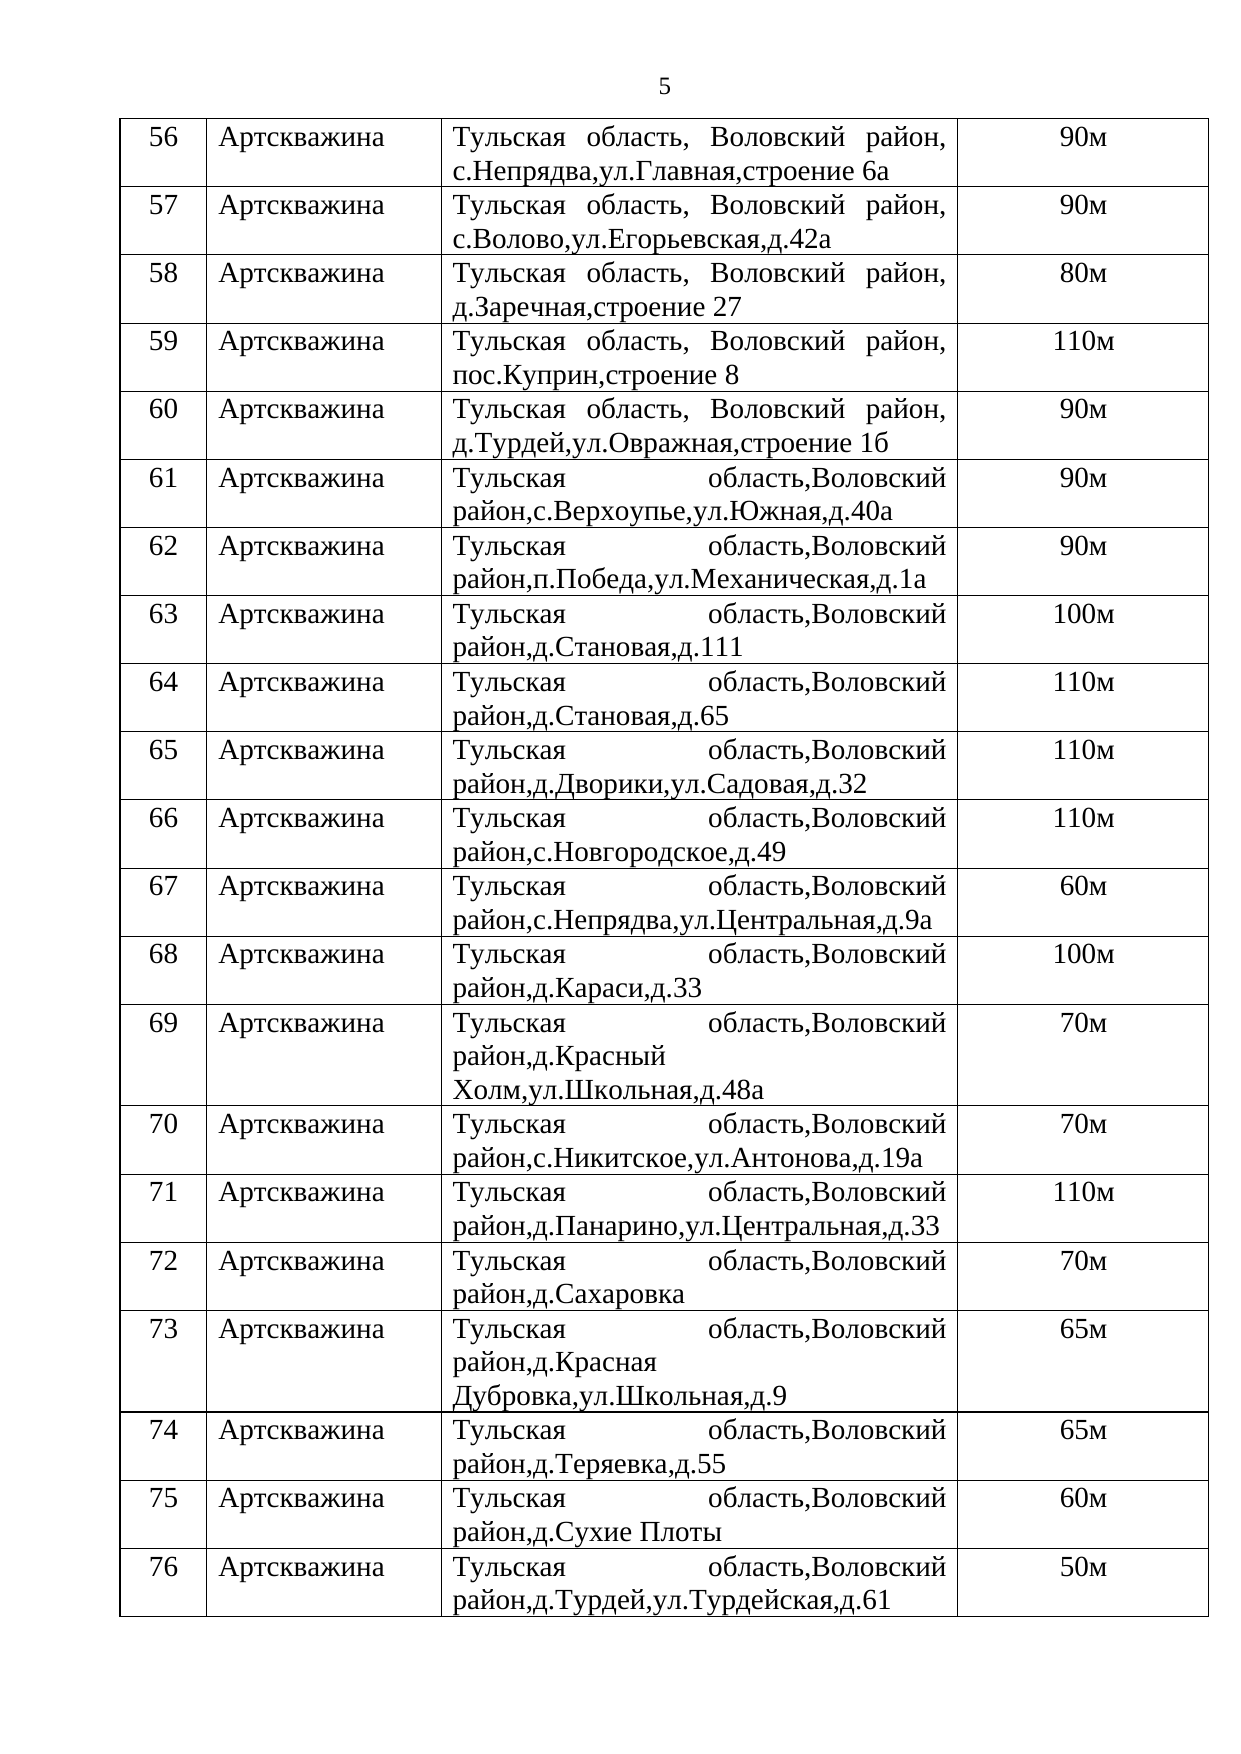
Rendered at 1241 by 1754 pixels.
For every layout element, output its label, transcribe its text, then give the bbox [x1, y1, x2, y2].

table_cell 60м [958, 1481, 1208, 1548]
table_cell 61 [121, 460, 206, 527]
table_cell Артскважина [207, 1005, 441, 1105]
table_cell 73 [121, 1311, 206, 1411]
table_cell Тульская область,Воловский район,с.Никитское,ул.Антонова,д.19а [442, 1106, 957, 1173]
table_cell Тульская область,Воловский район,с.Верхоупье,ул.Южная,д.40а [442, 460, 957, 527]
table_cell Артскважина [207, 1175, 441, 1242]
table_cell Тульская область, Воловский район, пос.Куприн,строение 8 [442, 324, 957, 391]
table_cell Артскважина [207, 1481, 441, 1548]
table_cell Тульская область,Воловский район,д.Красная Дубровка,ул.Школьная,д.9 [442, 1311, 957, 1411]
table_cell 66 [121, 800, 206, 867]
table_cell Артскважина [207, 596, 441, 663]
table_cell Тульская область,Воловский район,д.Сухие Плоты [442, 1481, 957, 1548]
table_cell 70 [121, 1106, 206, 1173]
table_cell 57 [121, 187, 206, 254]
table_cell 65 [121, 732, 206, 799]
table_cell Артскважина [207, 187, 441, 254]
table_cell Тульская область,Воловский район,д.Турдей,ул.Турдейская,д.61 [442, 1549, 957, 1616]
table_cell Артскважина [207, 1106, 441, 1173]
table_cell 90м [958, 460, 1208, 527]
table_cell 67 [121, 869, 206, 936]
table_cell 75 [121, 1481, 206, 1548]
table_cell 62 [121, 528, 206, 595]
table_cell Артскважина [207, 664, 441, 731]
table_cell 74 [121, 1413, 206, 1479]
table_cell Тульская область,Воловский район,д.Дворики,ул.Садовая,д.32 [442, 732, 957, 799]
table_cell 90м [958, 187, 1208, 254]
table_cell 110м [958, 800, 1208, 867]
table_cell Артскважина [207, 800, 441, 867]
table_cell Тульская область, Воловский район, д.Заречная,строение 27 [442, 255, 957, 322]
table_cell 90м [958, 119, 1208, 186]
table_cell Тульская область,Воловский район,с.Новгородское,д.49 [442, 800, 957, 867]
table_cell 70м [958, 1005, 1208, 1105]
table_cell 90м [958, 392, 1208, 459]
table_cell 72 [121, 1243, 206, 1310]
table_cell 69 [121, 1005, 206, 1105]
table_cell Тульская область,Воловский район,д.Панарино,ул.Центральная,д.33 [442, 1175, 957, 1242]
table_cell Артскважина [207, 1413, 441, 1479]
table_cell 90м [958, 528, 1208, 595]
table_cell Тульская область, Воловский район, с.Волово,ул.Егорьевская,д.42а [442, 187, 957, 254]
table_cell Тульская область,Воловский район,д.Становая,д.111 [442, 596, 957, 663]
table_cell 59 [121, 324, 206, 391]
table_cell 58 [121, 255, 206, 322]
table_cell 65м [958, 1413, 1208, 1479]
table_cell Артскважина [207, 392, 441, 459]
table_cell Артскважина [207, 869, 441, 936]
table_cell 65м [958, 1311, 1208, 1411]
table_cell 110м [958, 1175, 1208, 1242]
table_cell 100м [958, 937, 1208, 1004]
table_cell 68 [121, 937, 206, 1004]
table_cell 80м [958, 255, 1208, 322]
table_cell Артскважина [207, 732, 441, 799]
table_cell Тульская область,Воловский район,д.Караси,д.33 [442, 937, 957, 1004]
table_cell Тульская область,Воловский район,д.Становая,д.65 [442, 664, 957, 731]
table_cell Артскважина [207, 324, 441, 391]
table_cell Артскважина [207, 937, 441, 1004]
table_cell 71 [121, 1175, 206, 1242]
table_cell 60м [958, 869, 1208, 936]
table_cell 110м [958, 732, 1208, 799]
table_cell 70м [958, 1106, 1208, 1173]
table_cell 64 [121, 664, 206, 731]
table_cell 63 [121, 596, 206, 663]
table_cell Артскважина [207, 460, 441, 527]
table_cell 60 [121, 392, 206, 459]
table_cell 50м [958, 1549, 1208, 1616]
table_cell Тульская область, Воловский район, д.Турдей,ул.Овражная,строение 1б [442, 392, 957, 459]
table_cell 110м [958, 664, 1208, 731]
table_cell Артскважина [207, 528, 441, 595]
table_cell Тульская область, Воловский район, с.Непрядва,ул.Главная,строение 6а [442, 119, 957, 186]
table_cell Артскважина [207, 1311, 441, 1411]
table_cell Артскважина [207, 1549, 441, 1616]
table_cell 76 [121, 1549, 206, 1616]
table_cell Артскважина [207, 1243, 441, 1310]
table_cell 100м [958, 596, 1208, 663]
table_cell 110м [958, 324, 1208, 391]
table_cell Тульская область,Воловский район,д.Теряевка,д.55 [442, 1413, 957, 1479]
table_cell Артскважина [207, 255, 441, 322]
table_cell Тульская область,Воловский район,п.Победа,ул.Механическая,д.1а [442, 528, 957, 595]
table_cell Артскважина [207, 119, 441, 186]
table_cell 56 [121, 119, 206, 186]
table_cell 70м [958, 1243, 1208, 1310]
table_cell Тульская область,Воловский район,д.Красный Холм,ул.Школьная,д.48а [442, 1005, 957, 1105]
table_cell Тульская область,Воловский район,д.Сахаровка [442, 1243, 957, 1310]
table_cell Тульская область,Воловский район,с.Непрядва,ул.Центральная,д.9а [442, 869, 957, 936]
